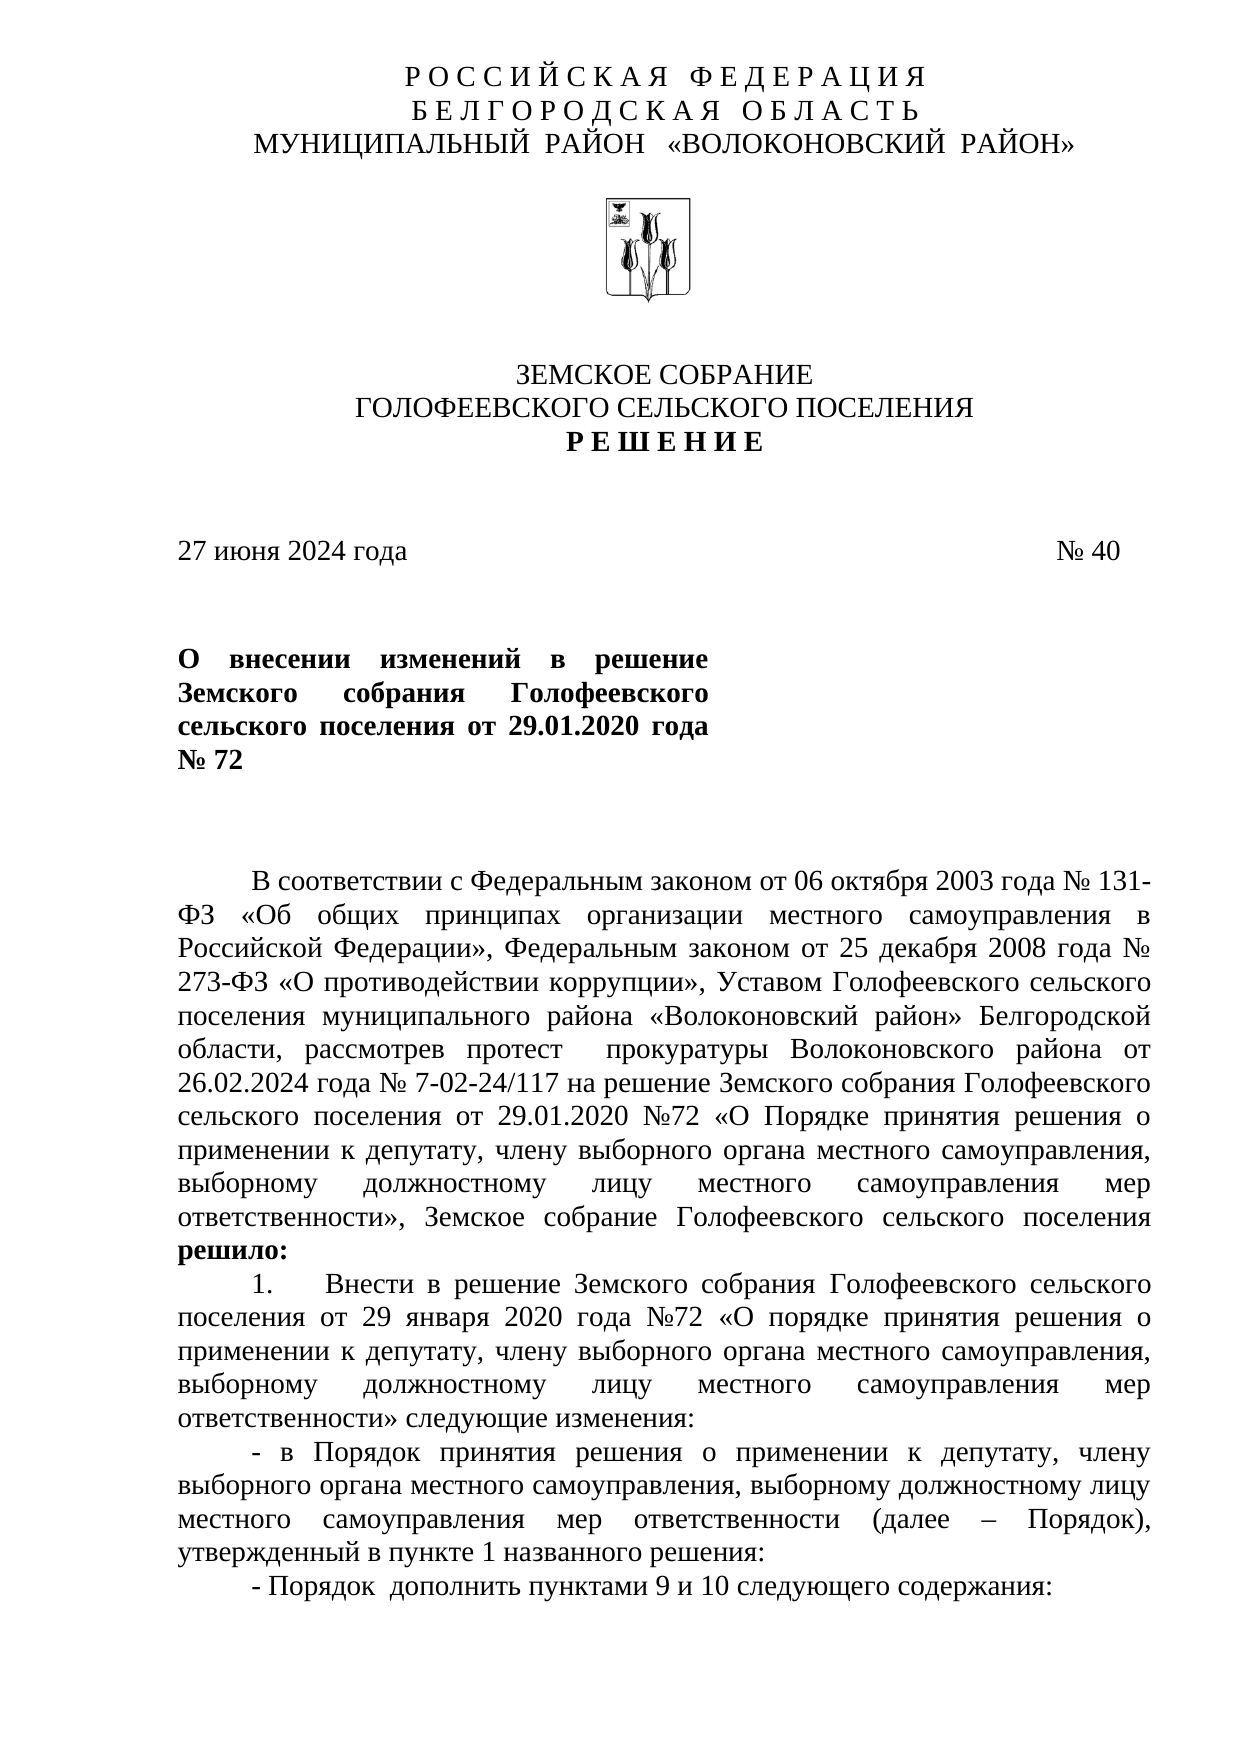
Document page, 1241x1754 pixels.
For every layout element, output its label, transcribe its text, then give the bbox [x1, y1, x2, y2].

subtitle Б Е Л Г О Р О Д С К А Я О Б Л А С Т Ь [177, 93, 1152, 126]
text МУНИЦИПАЛЬНЫЙ РАЙОН «ВОЛОКОНОВСКИЙ РАЙОН» [177, 126, 1152, 160]
subtitle Р О С С И Й С К А Я Ф Е Д Е Р А Ц И Я [177, 59, 1152, 93]
text - Порядок дополнить пунктами 9 и 10 следующего содержания: [177, 1568, 1152, 1601]
text О внесении изменений в решение Земского собрания Голофеевского сельского поселения от 29.01.2020 года № 72 [177, 641, 709, 776]
text - в Порядок принятия решения о применении к депутату, члену выборного органа местного самоуправления, выборному должностному лицу местного самоуправления мер ответственности (далее – Порядок), утвержденный в пункте 1 названного решения: [177, 1434, 1152, 1568]
text Р Е Ш Е Н И Е [177, 424, 1152, 457]
text 27 июня 2024 года № 40 [177, 533, 1152, 566]
list Внести в решение Земского собрания Голофеевского сельского поселения от 29 января 2020 года №72 «О порядке принятия решения о применении к депутату, члену выборного органа местного самоуправления, выборному должностному лицу местного самоуправления мер ответственности» следующие изменения: [177, 1266, 1152, 1434]
text ГОЛОФЕЕВСКОГО СЕЛЬСКОГО ПОСЕЛЕНИЯ [177, 390, 1152, 424]
text В соответствии с Федеральным законом от 06 октября 2003 года № 131-ФЗ «Об общих принципах организации местного самоуправления в Российской Федерации», Федеральным законом от 25 декабря 2008 года № 273-ФЗ «О противодействии коррупции», Уставом Голофеевского сельского поселения муниципального района «Волоконовский район» Белгородской области, рассмотрев протест прокуратуры Волоконовского района от 26.02.2024 года № 7-02-24/117 на решение Земского собрания Голофеевского сельского поселения от 29.01.2020 №72 «О Порядке принятия решения о применении к депутату, члену выборного органа местного самоуправления, выборному должностному лицу местного самоуправления мер ответственности», Земское собрание Голофеевского сельского поселения решило: [177, 863, 1152, 1266]
picture [604, 197, 691, 303]
text ЗЕМСКОЕ СОБРАНИЕ [177, 357, 1152, 390]
